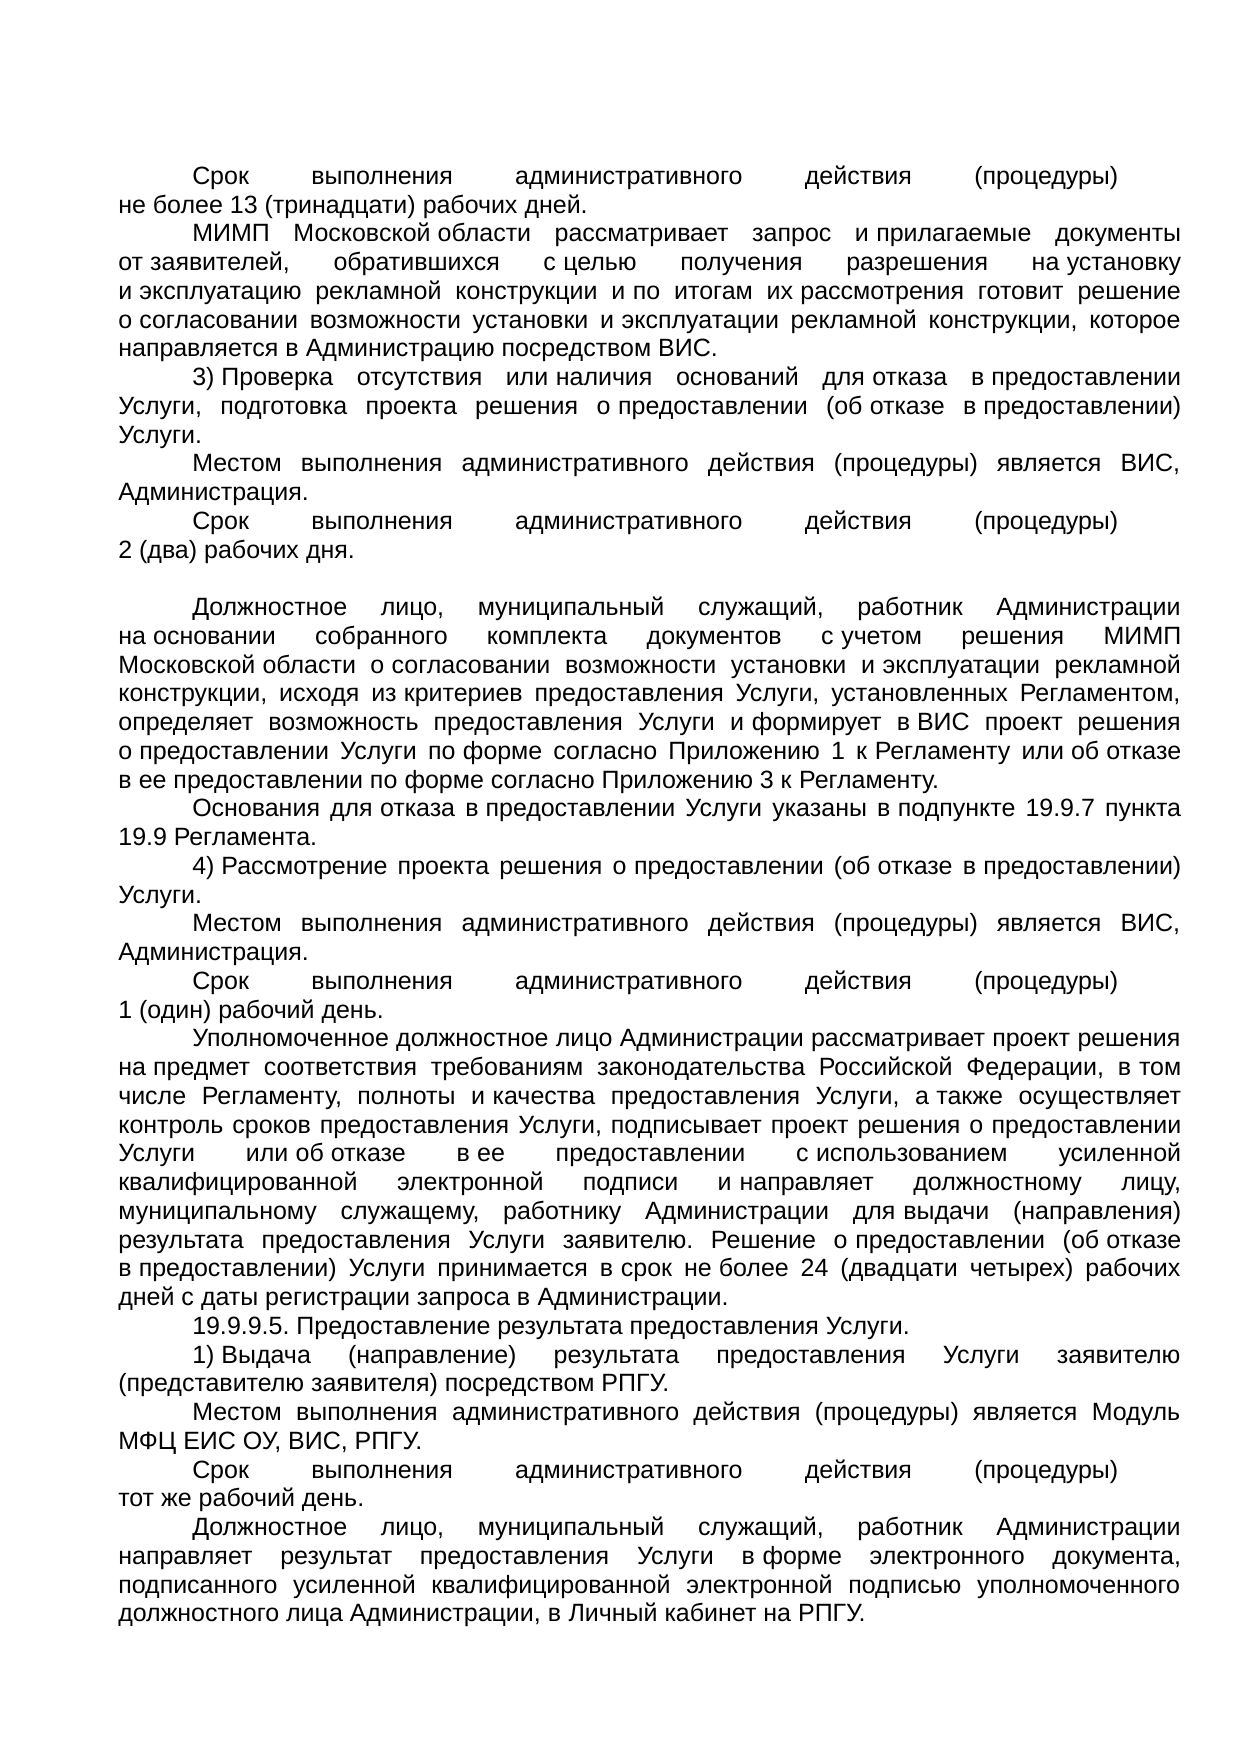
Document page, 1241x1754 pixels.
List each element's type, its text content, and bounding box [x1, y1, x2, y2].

text Основания для отказа в предоставлении Услуги указаны в подпункте 19.9.7 пункта 19.9 Регламента. [118, 793, 1181, 851]
text Срок выполнения административного действия (процедуры) 1 (один) рабочий день. [118, 966, 1181, 1023]
text МИМП Московской области рассматривает запрос и прилагаемые документы от заявителей, обратившихся с целью получения разрешения на установку и эксплуатацию рекламной конструкции и по итогам их рассмотрения готовит решение о согласовании возможности установки и эксплуатации рекламной конструкции, которое направляется в Администрацию посредством ВИС. [118, 218, 1181, 362]
text Срок выполнения административного действия (процедуры) 2 (два) рабочих дня. [118, 506, 1181, 563]
text Срок выполнения административного действия (процедуры) не более 13 (тринадцати) рабочих дней. [118, 161, 1181, 218]
text Уполномоченное должностное лицо Администрации рассматривает проект решения на предмет соответствия требованиям законодательства Российской Федерации, в том числе Регламенту, полноты и качества предоставления Услуги, а также осуществляет контроль сроков предоставления Услуги, подписывает проект решения о предоставлении Услуги или об отказе в ее предоставлении с использованием усиленной квалифицированной электронной подписи и направляет должностному лицу, муниципальному служащему, работнику Администрации для выдачи (направления) результата предоставления Услуги заявителю. Решение о предоставлении (об отказе в предоставлении) Услуги принимается в срок не более 24 (двадцати четырех) рабочих дней с даты регистрации запроса в Администрации. [118, 1023, 1181, 1311]
text Местом выполнения административного действия (процедуры) является ВИС, Администрация. [118, 448, 1181, 506]
text Срок выполнения административного действия (процедуры) тот же рабочий день. [118, 1454, 1181, 1512]
text 3) Проверка отсутствия или наличия оснований для отказа в предоставлении Услуги, подготовка проекта решения о предоставлении (об отказе в предоставлении) Услуги. [118, 362, 1181, 448]
text Должностное лицо, муниципальный служащий, работник Администрации на основании собранного комплекта документов с учетом решения МИМП Московской области о согласовании возможности установки и эксплуатации рекламной конструкции, исходя из критериев предоставления Услуги, установленных Регламентом, определяет возможность предоставления Услуги и формирует в ВИС проект решения о предоставлении Услуги по форме согласно Приложению 1 к Регламенту или об отказе в ее предоставлении по форме согласно Приложению 3 к Регламенту. [118, 592, 1181, 793]
text 19.9.9.5. Предоставление результата предоставления Услуги. [118, 1311, 1181, 1339]
text 4) Рассмотрение проекта решения о предоставлении (об отказе в предоставлении) Услуги. [118, 851, 1181, 908]
text Должностное лицо, муниципальный служащий, работник Администрации направляет результат предоставления Услуги в форме электронного документа, подписанного усиленной квалифицированной электронной подписью уполномоченного должностного лица Администрации, в Личный кабинет на РПГУ. [118, 1512, 1181, 1627]
text 1) Выдача (направление) результата предоставления Услуги заявителю (представителю заявителя) посредством РПГУ. [118, 1339, 1181, 1397]
text Местом выполнения административного действия (процедуры) является Модуль МФЦ ЕИС ОУ, ВИС, РПГУ. [118, 1397, 1181, 1454]
text Местом выполнения административного действия (процедуры) является ВИС, Администрация. [118, 908, 1181, 966]
